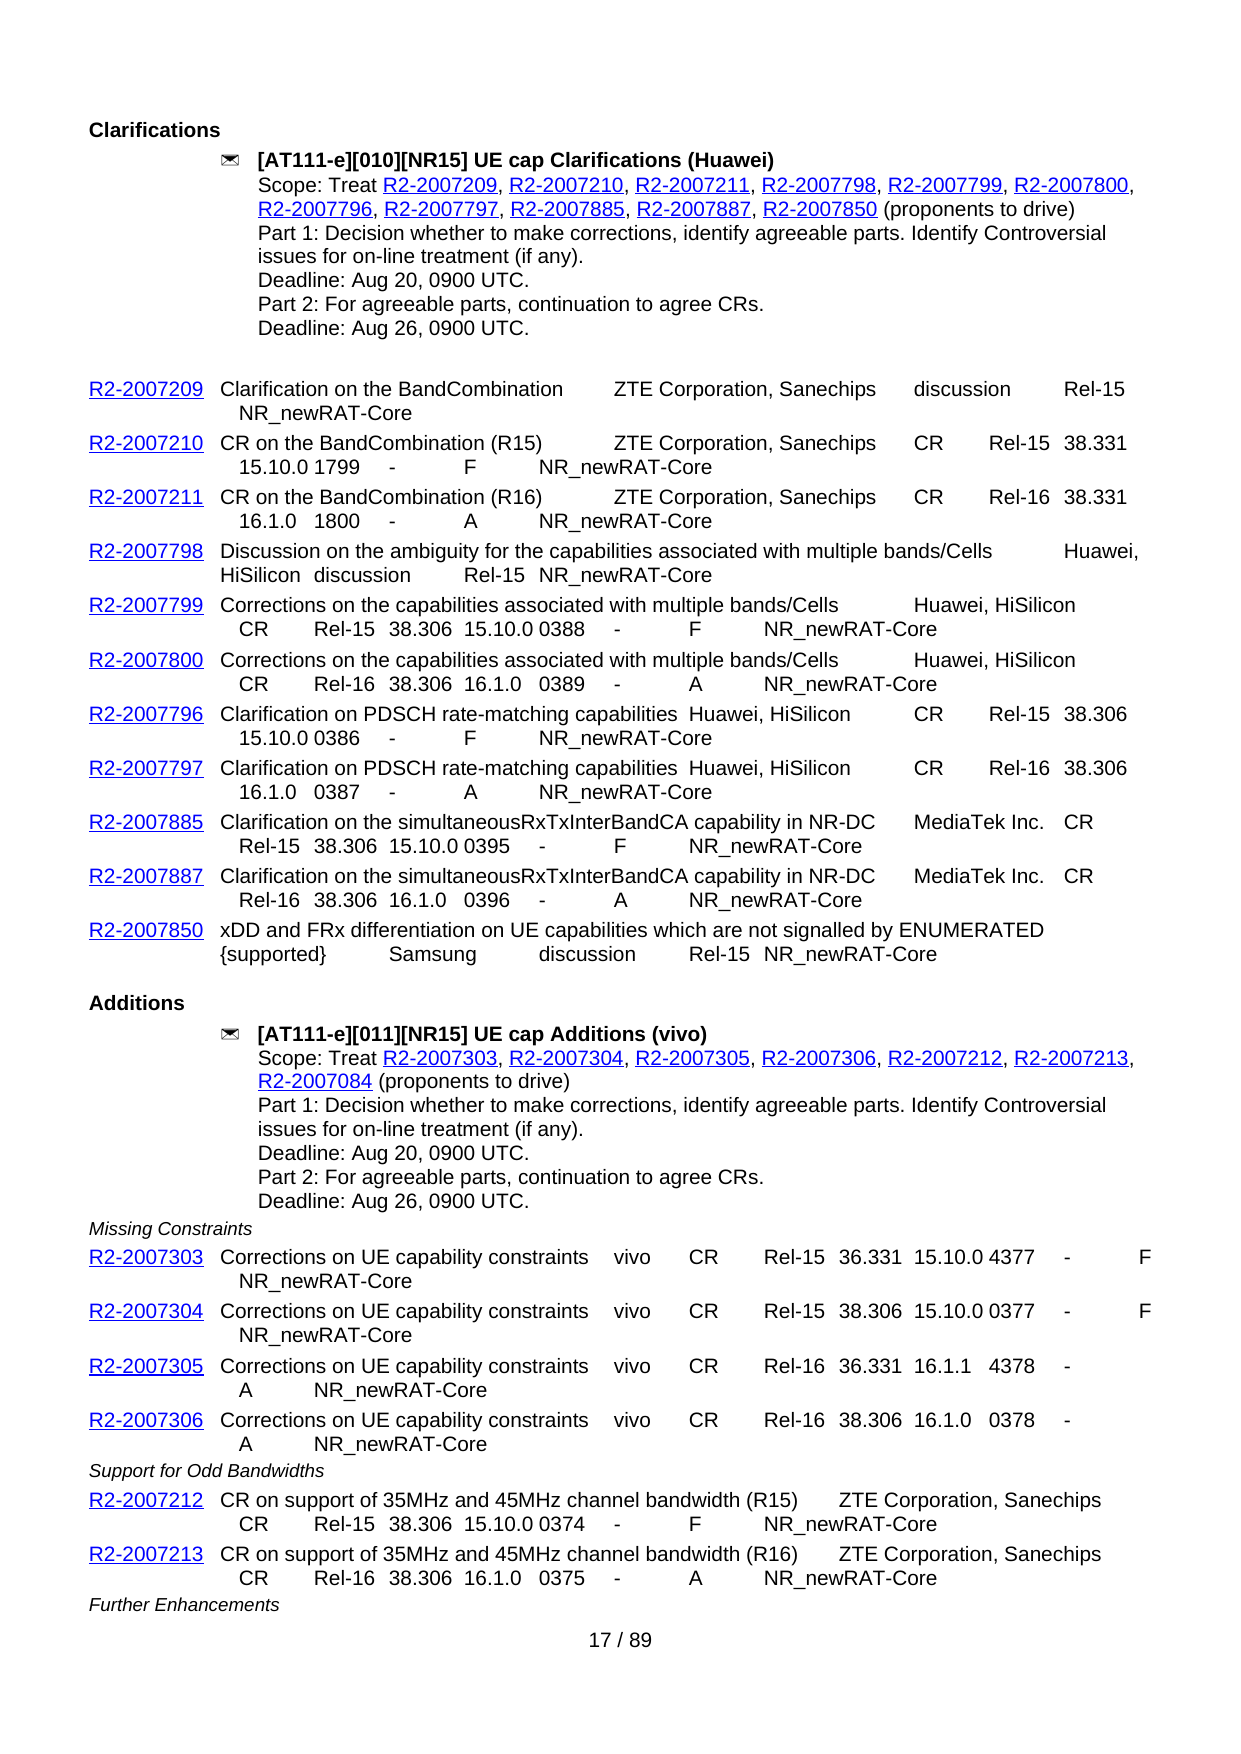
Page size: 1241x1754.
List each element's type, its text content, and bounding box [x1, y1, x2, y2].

title R2-2007210 CR on the BandCombination (R15) ZTE Corporation, Sanechips CR Rel-15 38.331 15.10.0 1799 - F NR_newRAT-Core [89, 431, 1152, 479]
title R2-2007798 Discussion on the ambiguity for the capabilities associated with multiple bands/Cells Huawei, HiSilicon discussion Rel-15 NR_newRAT-Core [89, 539, 1152, 587]
title R2-2007212 CR on support of 35MHz and 45MHz channel bandwidth (R15) ZTE Corporation, Sanechips CR Rel-15 38.306 15.10.0 0374 - F NR_newRAT-Core [89, 1487, 1152, 1535]
title R2-2007796 Clarification on PDSCH rate-matching capabilities Huawei, HiSilicon CR Rel-15 38.306 15.10.0 0386 - F NR_newRAT-Core [89, 702, 1152, 749]
text Deadline: Aug 20, 0900 UTC. [220, 1141, 1152, 1165]
title R2-2007850 xDD and FRx differentiation on UE capabilities which are not signalled by ENUMERATED {supported} Samsung discussion Rel-15 NR_newRAT-Core [89, 918, 1152, 966]
title R2-2007800 Corrections on the capabilities associated with multiple bands/Cells Huawei, HiSilicon CR Rel-16 38.306 16.1.0 0389 - A NR_newRAT-Core [89, 647, 1152, 695]
text Scope: Treat R2-2007303, R2-2007304, R2-2007305, R2-2007306, R2-2007212, R2-2007213, R2-2007084 (proponents to drive) [220, 1045, 1152, 1093]
text [AT111-e][011][NR15] UE cap Additions (vivo) [220, 1021, 1152, 1045]
title R2-2007209 Clarification on the BandCombination ZTE Corporation, Sanechips discussion Rel-15 NR_newRAT-Core [89, 377, 1152, 424]
title R2-2007303 Corrections on UE capability constraints vivo CR Rel-15 36.331 15.10.0 4377 - F NR_newRAT-Core [89, 1245, 1152, 1293]
title R2-2007305 Corrections on UE capability constraints vivo CR Rel-16 36.331 16.1.1 4378 - A NR_newRAT-Core [89, 1353, 1152, 1401]
text Scope: Treat R2-2007209, R2-2007210, R2-2007211, R2-2007798, R2-2007799, R2-2007800, R2-2007796, R2-2007797, R2-2007885, R2-2007887, R2-2007850 (proponents to drive) [220, 172, 1152, 220]
text Missing Constraints [89, 1217, 1152, 1239]
text Deadline: Aug 26, 0900 UTC. [220, 1189, 1152, 1213]
title R2-2007885 Clarification on the simultaneousRxTxInterBandCA capability in NR-DC MediaTek Inc. CR Rel-15 38.306 15.10.0 0395 - F NR_newRAT-Core [89, 810, 1152, 858]
title R2-2007211 CR on the BandCombination (R16) ZTE Corporation, Sanechips CR Rel-16 38.331 16.1.0 1800 - A NR_newRAT-Core [89, 485, 1152, 533]
title R2-2007213 CR on support of 35MHz and 45MHz channel bandwidth (R16) ZTE Corporation, Sanechips CR Rel-16 38.306 16.1.0 0375 - A NR_newRAT-Core [89, 1542, 1152, 1589]
text [AT111-e][010][NR15] UE cap Clarifications (Huawei) [220, 148, 1152, 172]
text Deadline: Aug 20, 0900 UTC. [220, 268, 1152, 292]
text Clarifications [89, 118, 1152, 142]
title R2-2007304 Corrections on UE capability constraints vivo CR Rel-15 38.306 15.10.0 0377 - F NR_newRAT-Core [89, 1299, 1152, 1347]
text Part 2: For agreeable parts, continuation to agree CRs. [220, 1165, 1152, 1189]
text Part 1: Decision whether to make corrections, identify agreeable parts. Identify Controversial issues for on-line treatment (if any). [220, 220, 1152, 268]
title R2-2007799 Corrections on the capabilities associated with multiple bands/Cells Huawei, HiSilicon CR Rel-15 38.306 15.10.0 0388 - F NR_newRAT-Core [89, 593, 1152, 641]
title R2-2007306 Corrections on UE capability constraints vivo CR Rel-16 38.306 16.1.0 0378 - A NR_newRAT-Core [89, 1408, 1152, 1456]
text Additions [89, 991, 1152, 1015]
text Deadline: Aug 26, 0900 UTC. [220, 316, 1152, 340]
text Further Enhancements [89, 1594, 1152, 1615]
title R2-2007797 Clarification on PDSCH rate-matching capabilities Huawei, HiSilicon CR Rel-16 38.306 16.1.0 0387 - A NR_newRAT-Core [89, 756, 1152, 804]
text Part 1: Decision whether to make corrections, identify agreeable parts. Identify Controversial issues for on-line treatment (if any). [220, 1093, 1152, 1141]
title R2-2007887 Clarification on the simultaneousRxTxInterBandCA capability in NR-DC MediaTek Inc. CR Rel-16 38.306 16.1.0 0396 - A NR_newRAT-Core [89, 864, 1152, 912]
text Support for Odd Bandwidths [89, 1460, 1152, 1481]
text Part 2: For agreeable parts, continuation to agree CRs. [220, 292, 1152, 316]
